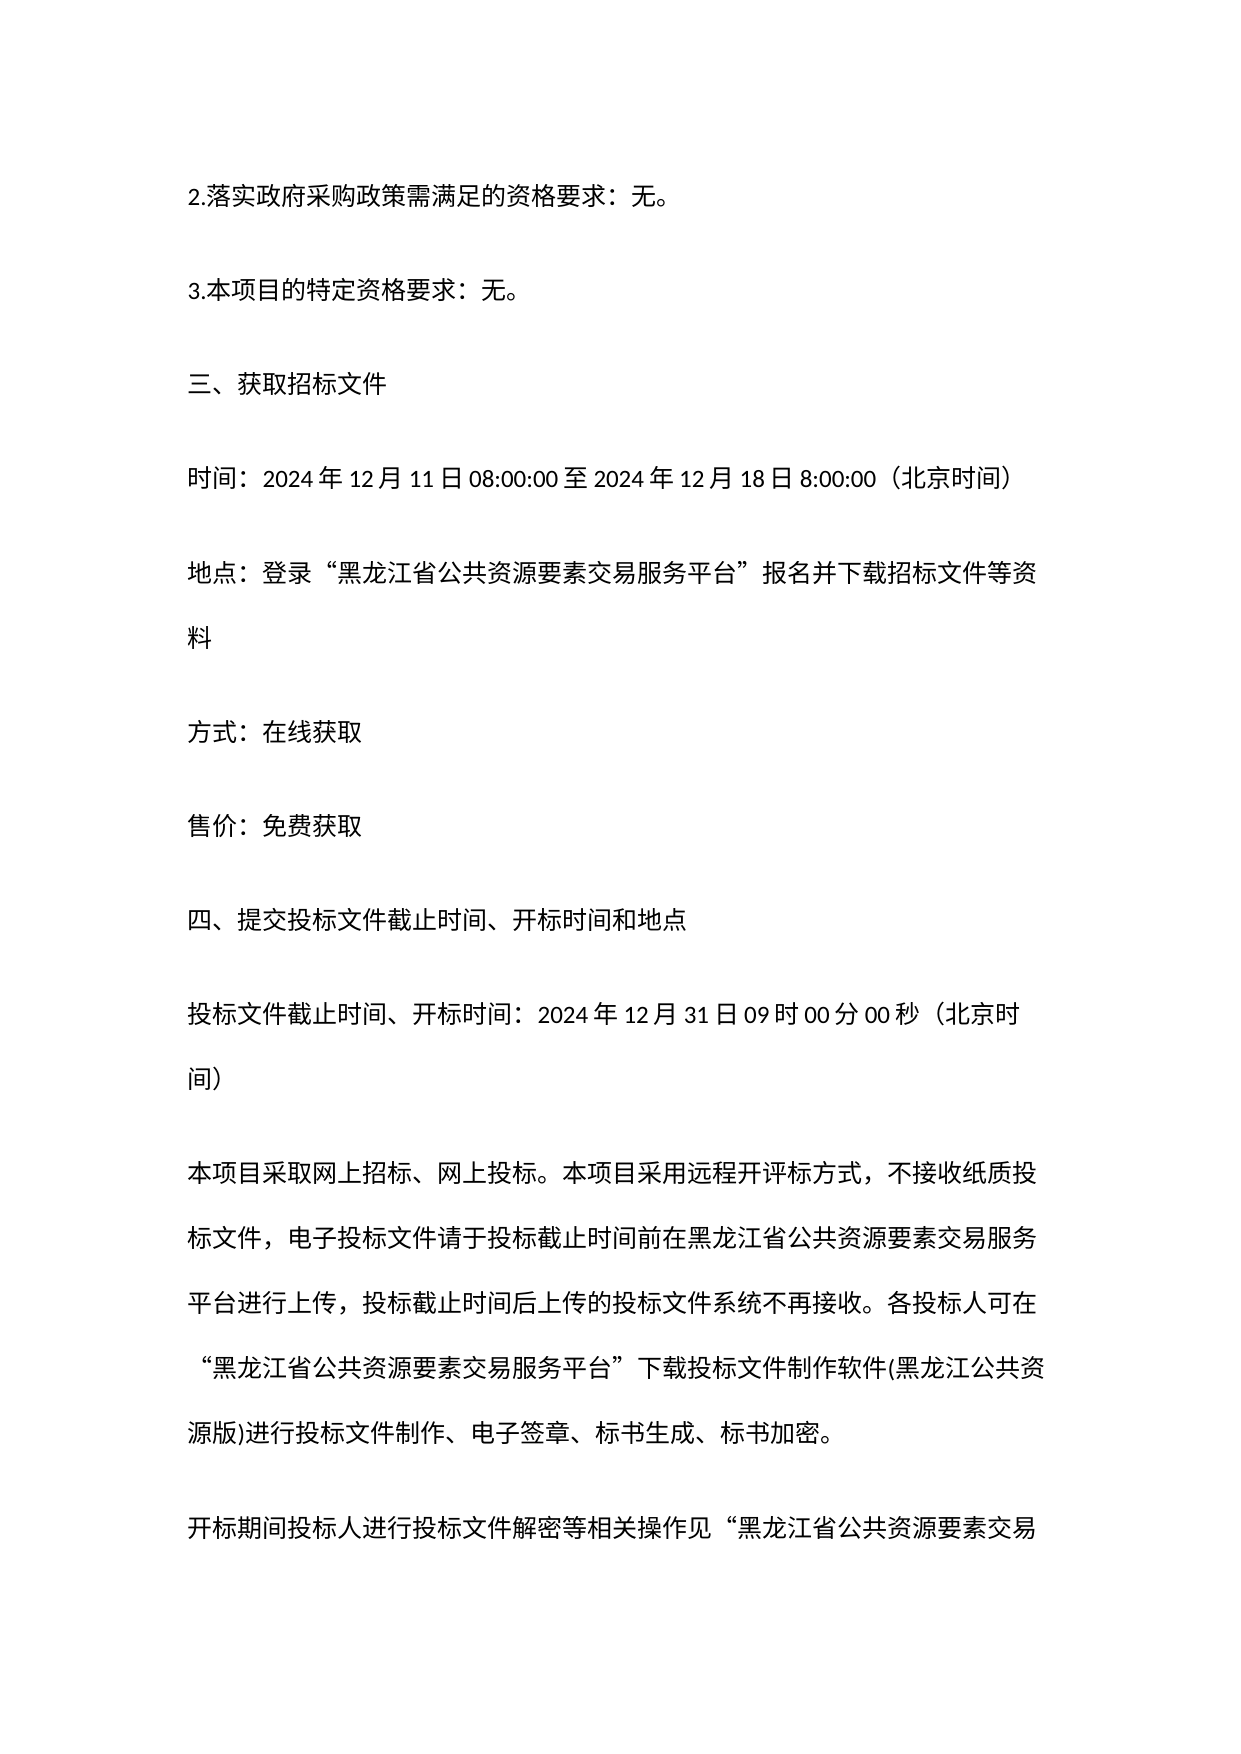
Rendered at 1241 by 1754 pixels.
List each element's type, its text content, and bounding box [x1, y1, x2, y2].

text 三、获取招标文件 [187, 350, 1053, 415]
text 售价：免费获取 [187, 792, 1053, 857]
text 投标文件截止时间、开标时间：2024年12月31日09时00分00秒（北京时间） [187, 980, 1053, 1110]
text 地点：登录“黑龙江省公共资源要素交易服务平台”报名并下载招标文件等资料 [187, 539, 1053, 669]
text 方式：在线获取 [187, 698, 1053, 763]
text 时间：2024年12月11日08:00:00至2024年12月18日8:00:00（北京时间） [187, 444, 1053, 509]
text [187, 1494, 1053, 1559]
text 四、提交投标文件截止时间、开标时间和地点 [187, 886, 1053, 951]
text 本项目采取网上招标、网上投标。本项目采用远程开评标方式，不接收纸质投标文件，电子投标文件请于投标截止时间前在黑龙江省公共资源要素交易服务平台进行上传，投标截止时间后上传的投标文件系统不再接收。各投标人可在“黑龙江省公共资源要素交易服务平台”下载投标文件制作软件(黑龙江公共资源版)进行投标文件制作、电子签章、标书生成、标书加密。 [187, 1139, 1053, 1464]
text 3.本项目的特定资格要求：无。 [187, 256, 1053, 321]
text 2.落实政府采购政策需满足的资格要求：无。 [187, 162, 1053, 227]
